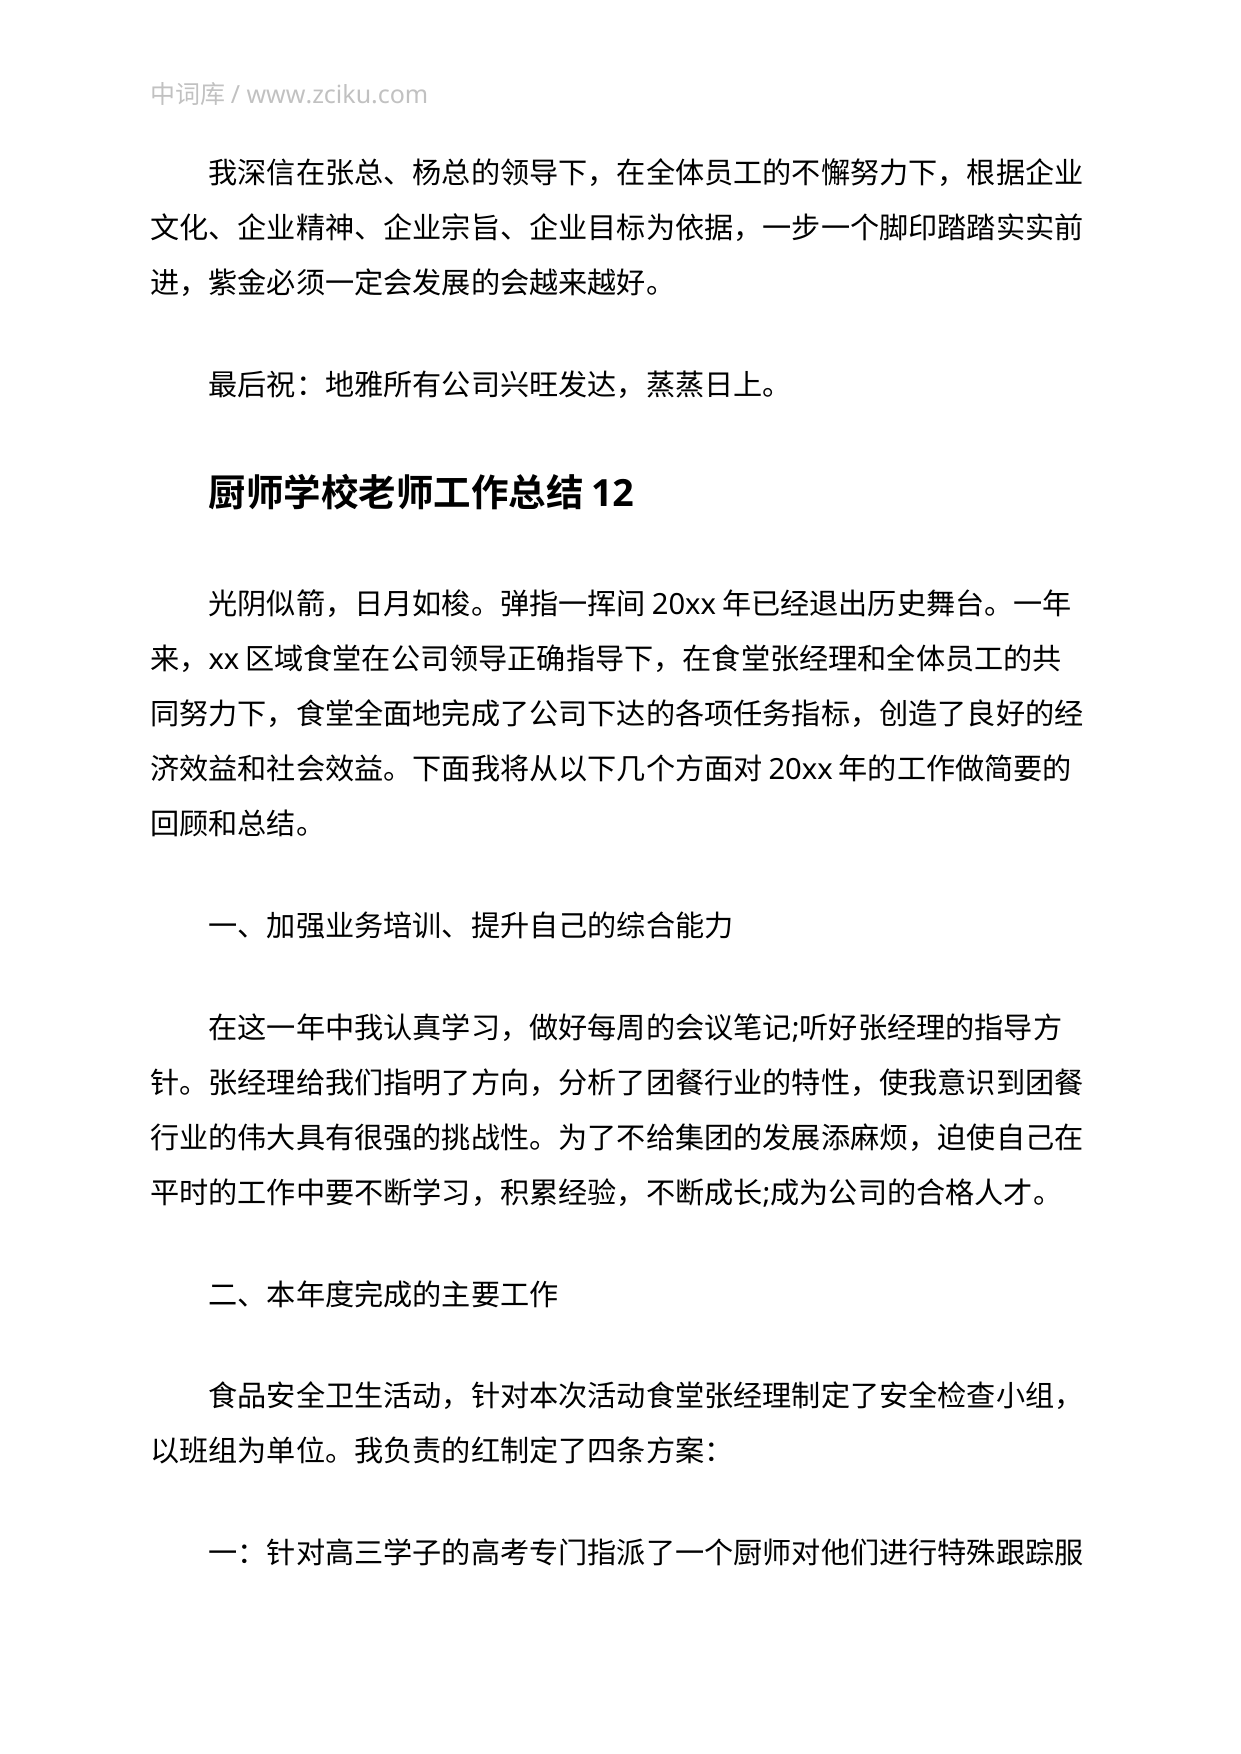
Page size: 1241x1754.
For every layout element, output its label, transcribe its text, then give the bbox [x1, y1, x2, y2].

text 最后祝：地雅所有公司兴旺发达，蒸蒸日上。 [150, 362, 1090, 404]
text 在这一年中我认真学习，做好每周的会议笔记;听好张经理的指导方针。张经理给我们指明了方向，分析了团餐行业的特性，使我意识到团餐行业的伟大具有很强的挑战性。为了不给集团的发展添麻烦，迫使自己在平时的工作中要不断学习，积累经验，不断成长;成为公司的合格人才。 [150, 1004, 1090, 1212]
text 食品安全卫生活动，针对本次活动食堂张经理制定了安全检查小组，以班组为单位。我负责的红制定了四条方案： [150, 1373, 1090, 1470]
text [150, 1529, 1090, 1572]
text 二、本年度完成的主要工作 [150, 1271, 1090, 1313]
text 我深信在张总、杨总的领导下，在全体员工的不懈努力下，根据企业文化、企业精神、企业宗旨、企业目标为依据，一步一个脚印踏踏实实前进，紫金必须一定会发展的会越来越好。 [150, 150, 1090, 302]
text 厨师学校老师工作总结12 [150, 463, 1090, 518]
text 光阴似箭，日月如梭。弹指一挥间20xx年已经退出历史舞台。一年来，xx区域食堂在公司领导正确指导下，在食堂张经理和全体员工的共同努力下，食堂全面地完成了公司下达的各项任务指标，创造了良好的经济效益和社会效益。下面我将从以下几个方面对20xx年的工作做简要的回顾和总结。 [150, 581, 1090, 843]
text 一、加强业务培训、提升自己的综合能力 [150, 903, 1090, 945]
